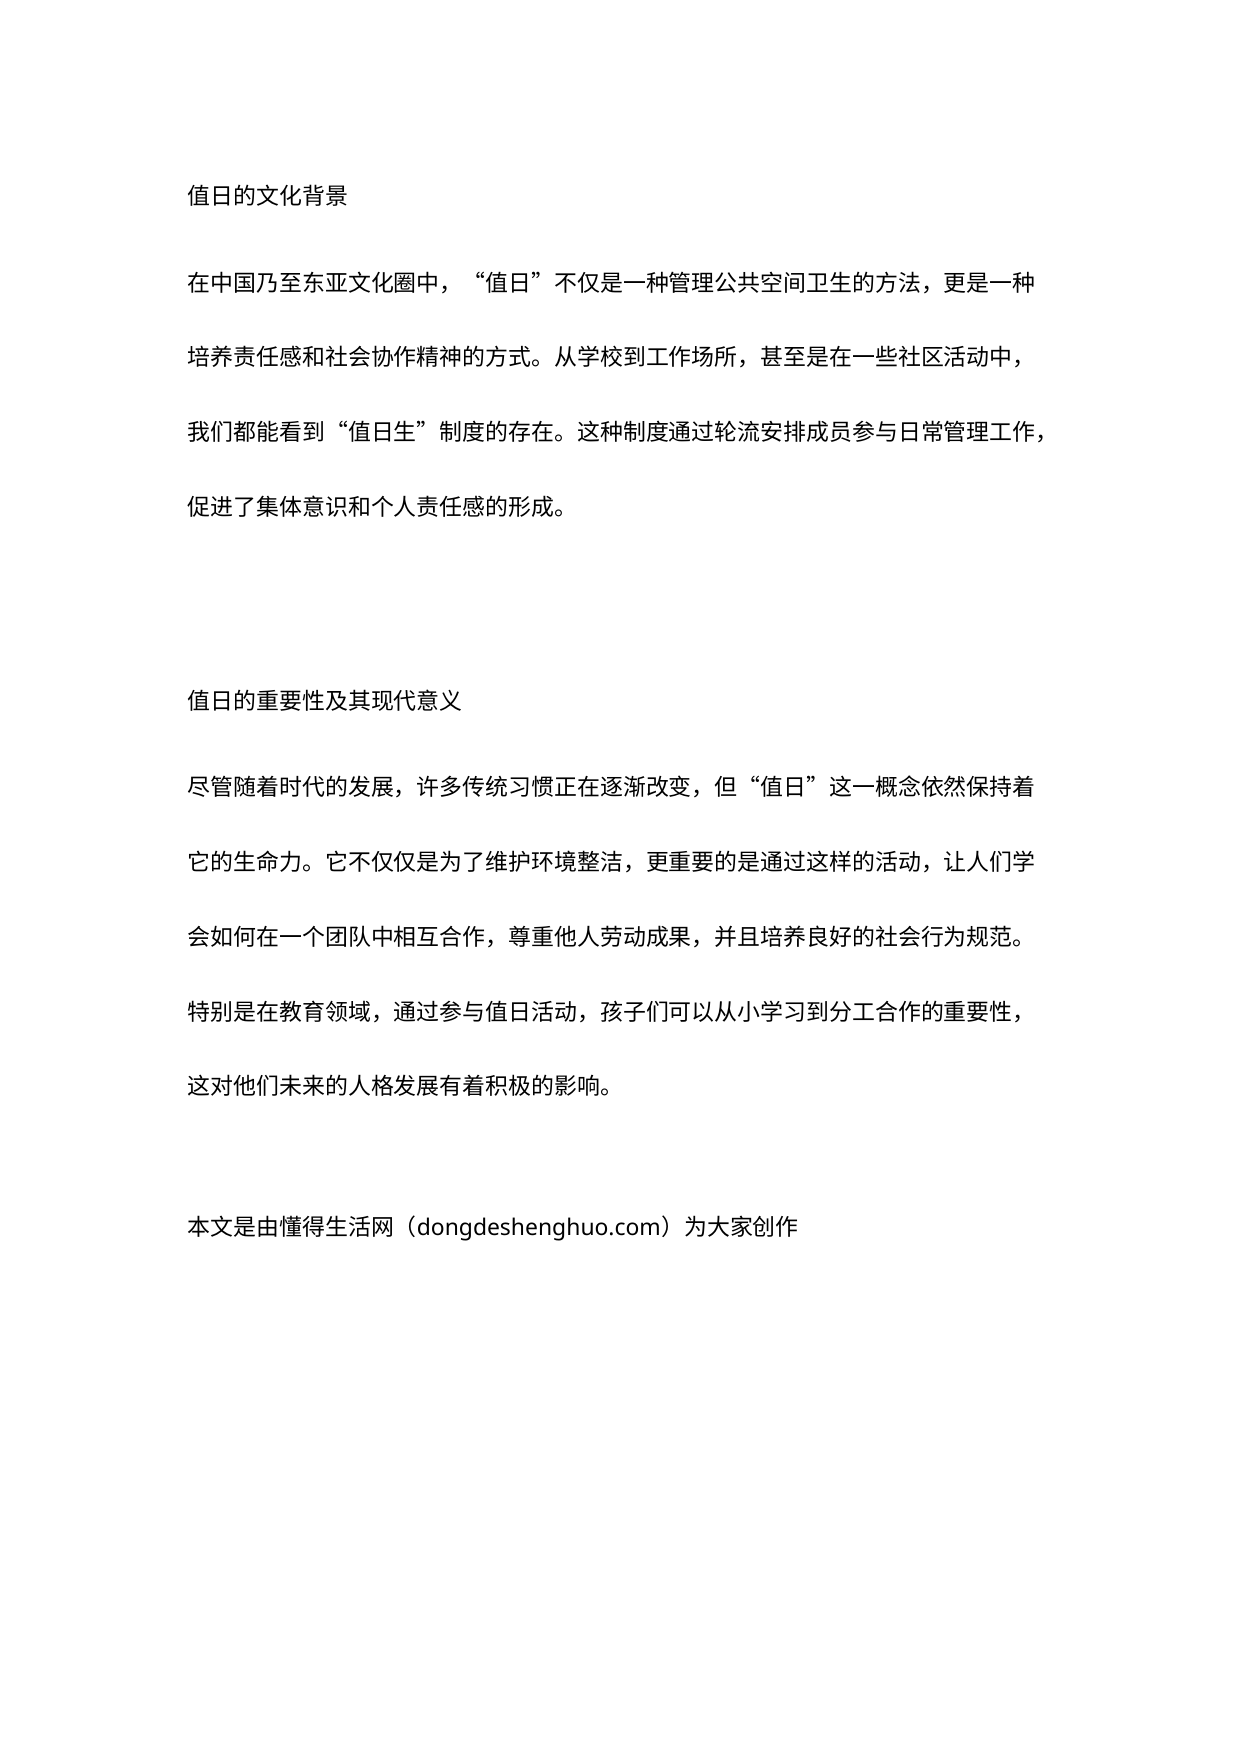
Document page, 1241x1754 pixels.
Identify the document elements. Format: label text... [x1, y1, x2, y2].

text 尽管随着时代的发展，许多传统习惯正在逐渐改变，但“值日”这一概念依然保持着它的生命力。它不仅仅是为了维护环境整洁，更重要的是通过这样的活动，让人们学会如何在一个团队中相互合作，尊重他人劳动成果，并且培养良好的社会行为规范。特别是在教育领域，通过参与值日活动，孩子们可以从小学习到分工合作的重要性，这对他们未来的人格发展有着积极的影响。 [187, 753, 1053, 1117]
text 值日的重要性及其现代意义 [187, 667, 1053, 732]
text 值日的文化背景 [187, 162, 1053, 227]
text 本文是由懂得生活网（dongdeshenghuo.com）为大家创作 [187, 1193, 1053, 1258]
text 在中国乃至东亚文化圈中，“值日”不仅是一种管理公共空间卫生的方法，更是一种培养责任感和社会协作精神的方式。从学校到工作场所，甚至是在一些社区活动中，我们都能看到“值日生”制度的存在。这种制度通过轮流安排成员参与日常管理工作，促进了集体意识和个人责任感的形成。 [187, 248, 1053, 538]
